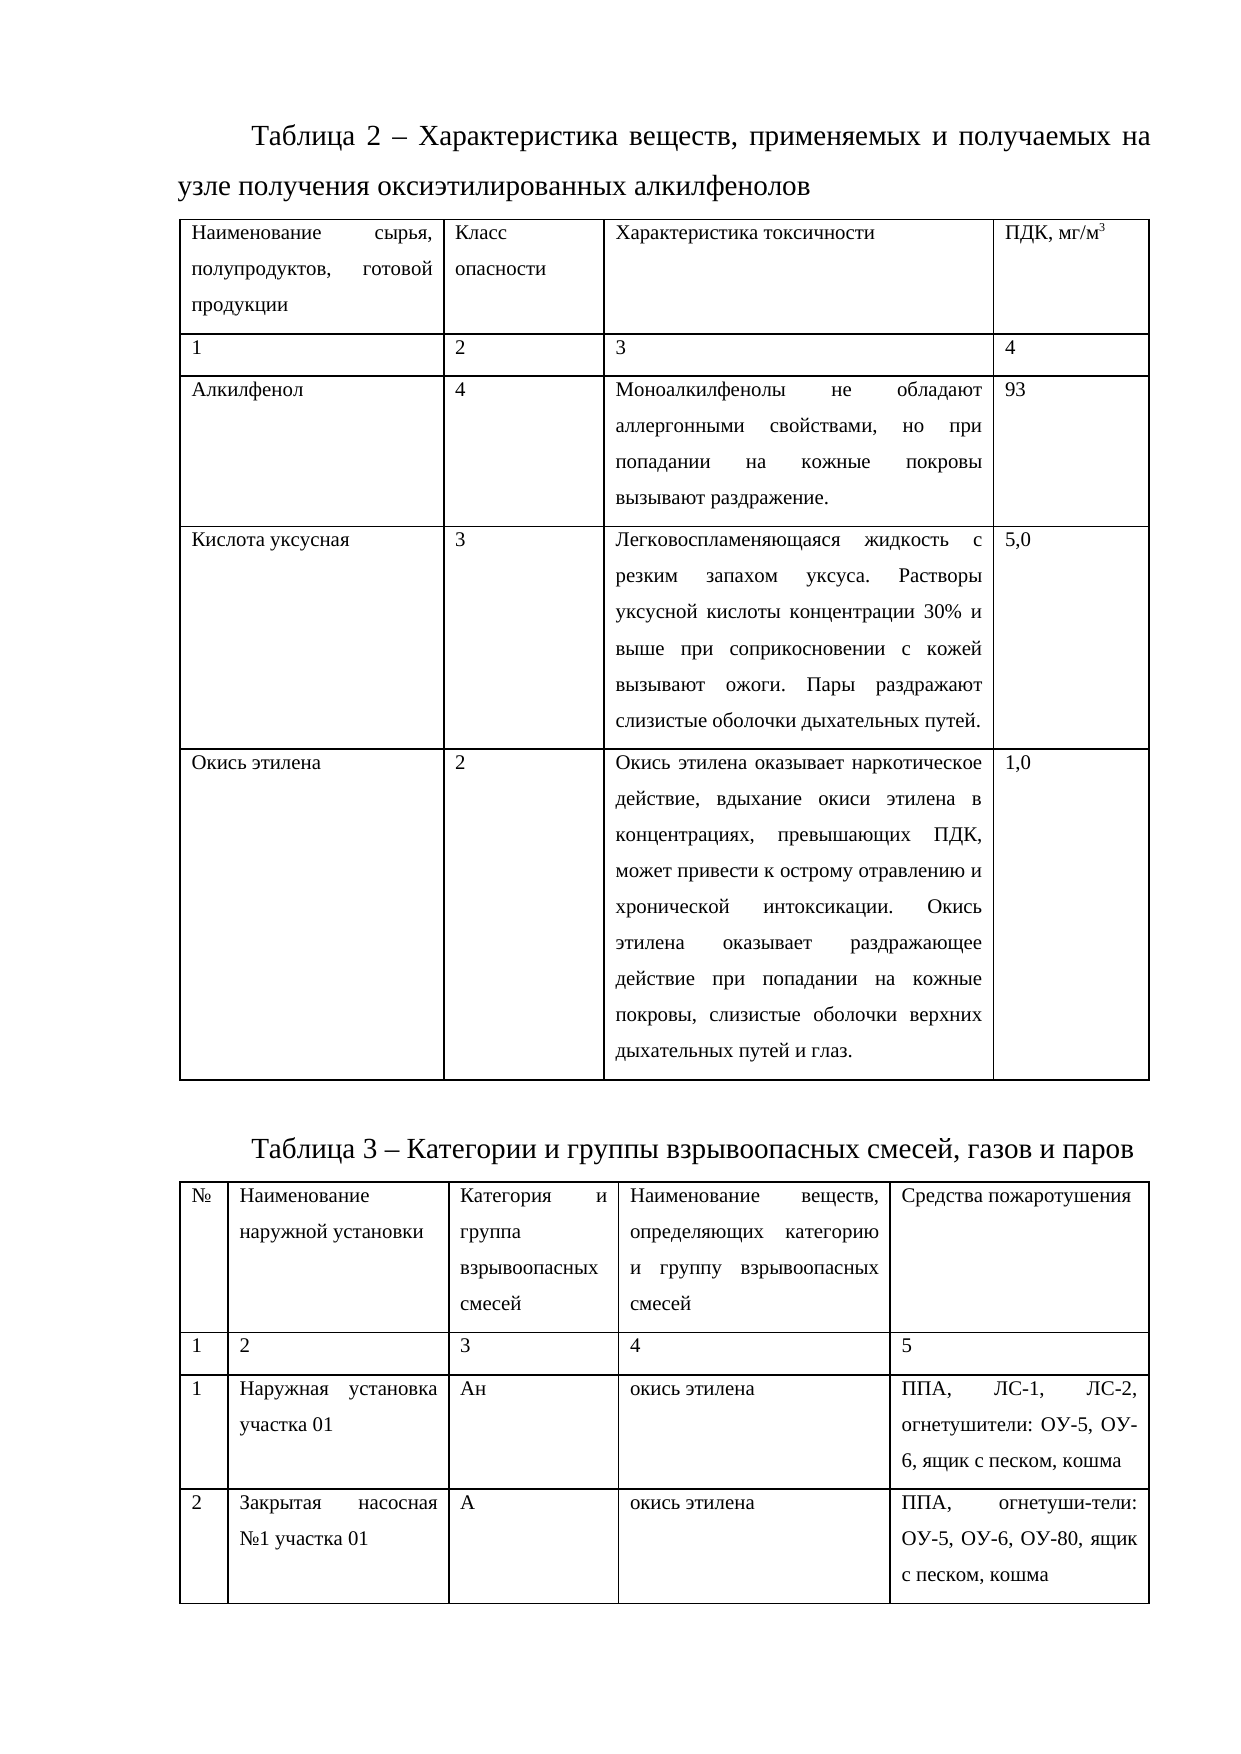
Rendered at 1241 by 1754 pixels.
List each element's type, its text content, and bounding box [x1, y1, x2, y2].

table_cell Ан [450, 1376, 618, 1488]
table_cell Моноалкилфенолы не обладают аллергонными свойствами, но при попадании на кожные покровы вызывают раздражение. [605, 377, 993, 526]
table_cell 4 [619, 1333, 889, 1374]
table_header Средства пожаротушения [891, 1183, 1148, 1332]
table_cell окись этилена [619, 1376, 889, 1488]
table_cell Кислота уксусная [181, 527, 443, 748]
table_cell 4 [445, 377, 603, 526]
table_cell окись этилена [619, 1490, 889, 1603]
table_cell 1,0 [994, 750, 1148, 1079]
table_cell Наружная установка участка 01 [229, 1376, 448, 1488]
table_cell 3 [450, 1333, 618, 1374]
table_cell Легковоспламеняющаяся жидкость с резким запахом уксуса. Растворы уксусной кислоты концентрации 30% и выше при соприкосновении с кожей вызывают ожоги. Пары раздражают слизистые оболочки дыхательных путей. [605, 527, 993, 748]
table_cell 3 [445, 527, 603, 748]
table_cell 5 [891, 1333, 1148, 1374]
table_header Класс опасности [445, 220, 603, 333]
table_cell 4 [994, 335, 1148, 375]
table_header Наименование наружной установки [229, 1183, 448, 1332]
table_cell 3 [605, 335, 993, 375]
table_cell ППА, огнетуши-тели: ОУ-5, ОУ-6, ОУ-80, ящик с песком, кошма [891, 1490, 1148, 1603]
table_header № [181, 1183, 227, 1332]
table_cell 1 [181, 1333, 227, 1374]
text Таблица 2 – Характеристика веществ, применяемых и получаемых на узле получения оксиэтилированных алкилфенолов [177, 118, 1152, 202]
table_cell 93 [994, 377, 1148, 526]
table_header Категория и группа взрывоопасных смесей [450, 1183, 618, 1332]
table_cell 2 [445, 335, 603, 375]
table_cell Алкилфенол [181, 377, 443, 526]
table_header ПДК, мг/м3 [994, 220, 1148, 333]
table_cell Окись этилена [181, 750, 443, 1079]
table_header Наименование веществ, определяющих категорию и группу взрывоопасных смесей [619, 1183, 889, 1332]
table_cell 5,0 [994, 527, 1148, 748]
table_cell 1 [181, 335, 443, 375]
table_cell 1 [181, 1376, 227, 1488]
table_cell Закрытая насосная №1 участка 01 [229, 1490, 448, 1603]
table_cell Окись этилена оказывает наркотическое действие, вдыхание окиси этилена в концентрациях, превышающих ПДК, может привести к острому отравлению и хронической интоксикации. Окись этилена оказывает раздражающее действие при попадании на кожные покровы, слизистые оболочки верхних дыхательных путей и глаз. [605, 750, 993, 1079]
table_header Характеристика токсичности [605, 220, 993, 333]
text Таблица 3 – Категории и группы взрывоопасных смесей, газов и паров [177, 1131, 1152, 1164]
table_header Наименование сырья, полупродуктов, готовой продукции [181, 220, 443, 333]
table_cell 2 [181, 1490, 227, 1603]
table_cell А [450, 1490, 618, 1603]
table_cell 2 [445, 750, 603, 1079]
table_cell 2 [229, 1333, 448, 1374]
table_cell ППА, ЛС-1, ЛС-2, огнетушители: ОУ-5, ОУ-6, ящик с песком, кошма [891, 1376, 1148, 1488]
